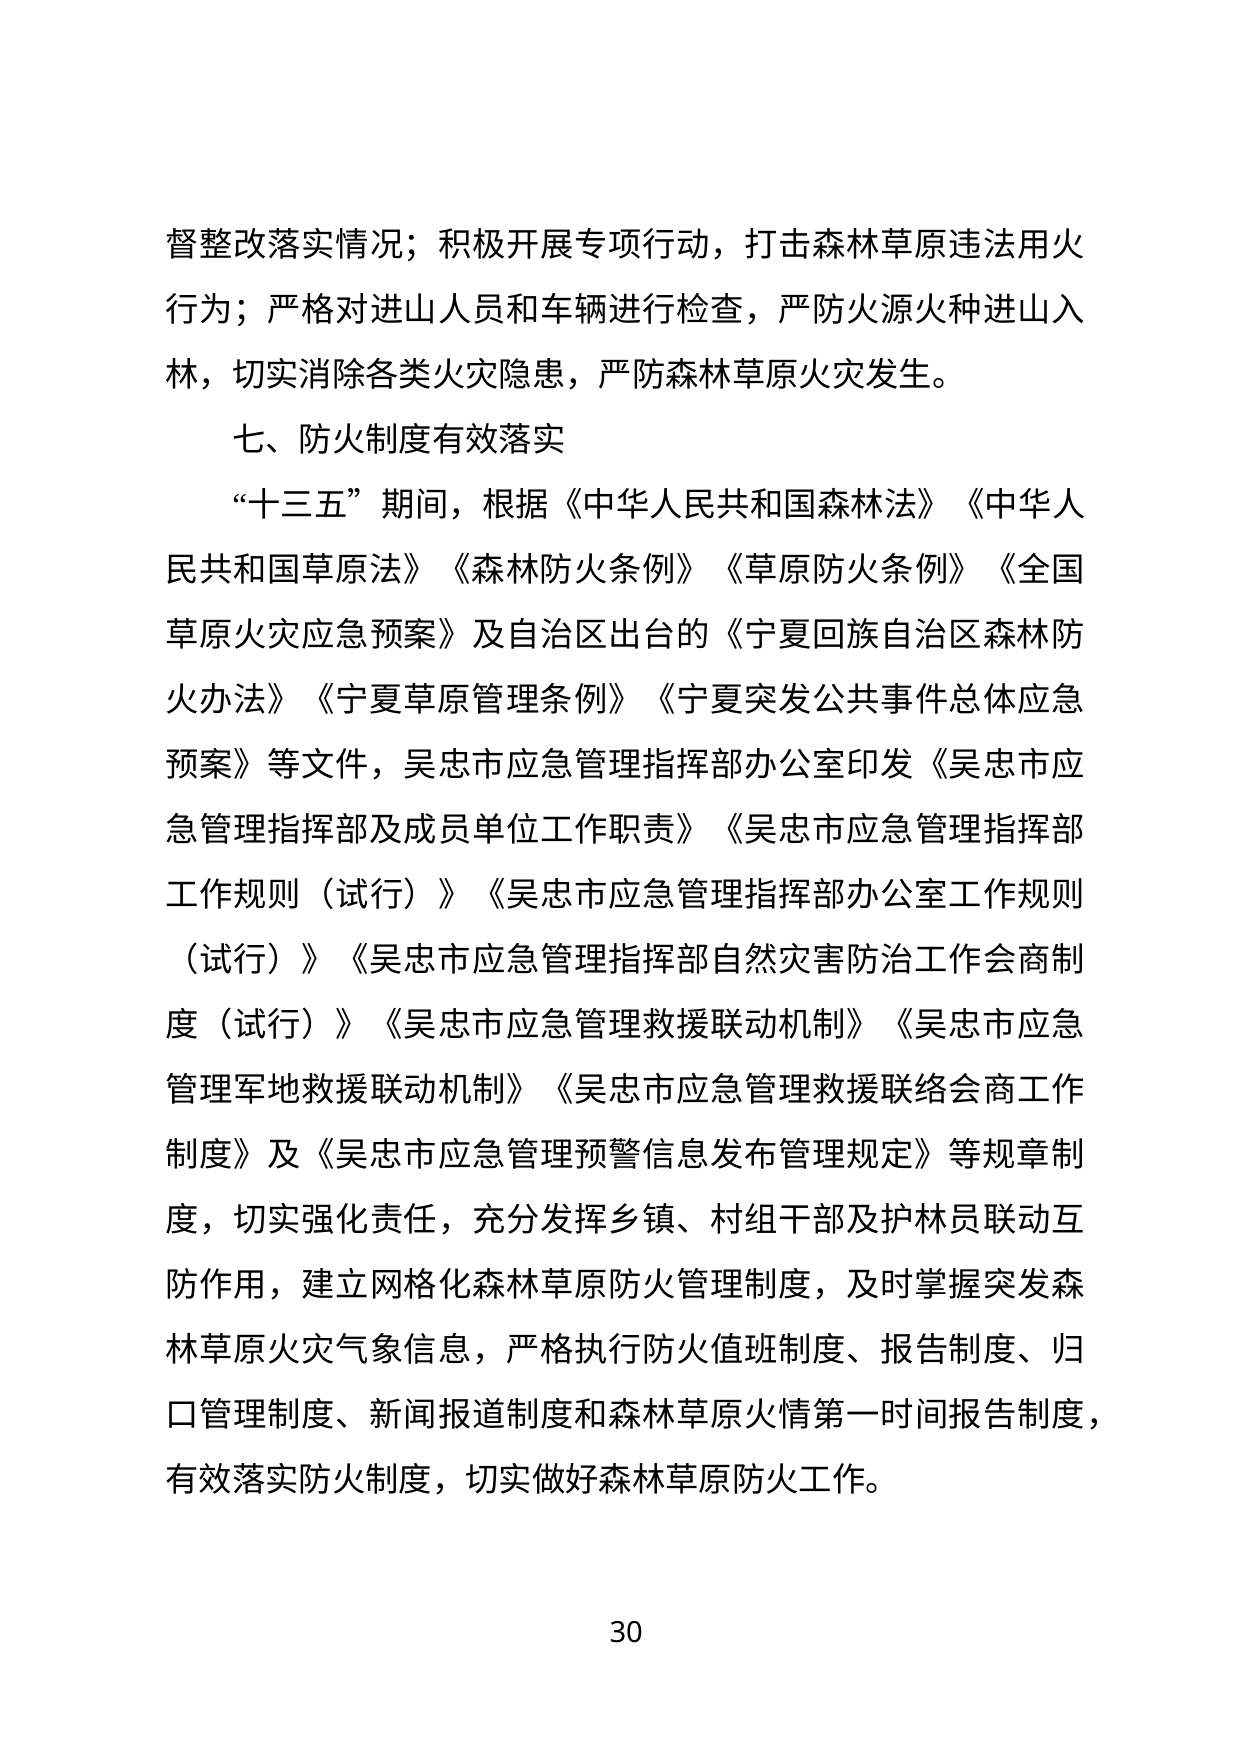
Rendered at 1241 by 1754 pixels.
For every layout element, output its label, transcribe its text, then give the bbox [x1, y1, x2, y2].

text “十三五”期间，根据《中华人民共和国森林法》《中华人民共和国草原法》《森林防火条例》《草原防火条例》《全国草原火灾应急预案》及自治区出台的《宁夏回族自治区森林防火办法》《宁夏草原管理条例》《宁夏突发公共事件总体应急预案》等文件，吴忠市应急管理指挥部办公室印发《吴忠市应急管理指挥部及成员单位工作职责》《吴忠市应急管理指挥部工作规则（试行）》《吴忠市应急管理指挥部办公室工作规则（试行）》《吴忠市应急管理指挥部自然灾害防治工作会商制度（试行）》《吴忠市应急管理救援联动机制》《吴忠市应急管理军地救援联动机制》《吴忠市应急管理救援联络会商工作制度》及《吴忠市应急管理预警信息发布管理规定》等规章制度，切实强化责任，充分发挥乡镇、村组干部及护林员联动互防作用，建立网格化森林草原防火管理制度，及时掌握突发森林草原火灾气象信息，严格执行防火值班制度、报告制度、归口管理制度、新闻报道制度和森林草原火情第一时间报告制度，有效落实防火制度，切实做好森林草原防火工作。 [165, 469, 1087, 1509]
text 七、防火制度有效落实 [165, 404, 1087, 469]
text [165, 209, 1087, 404]
